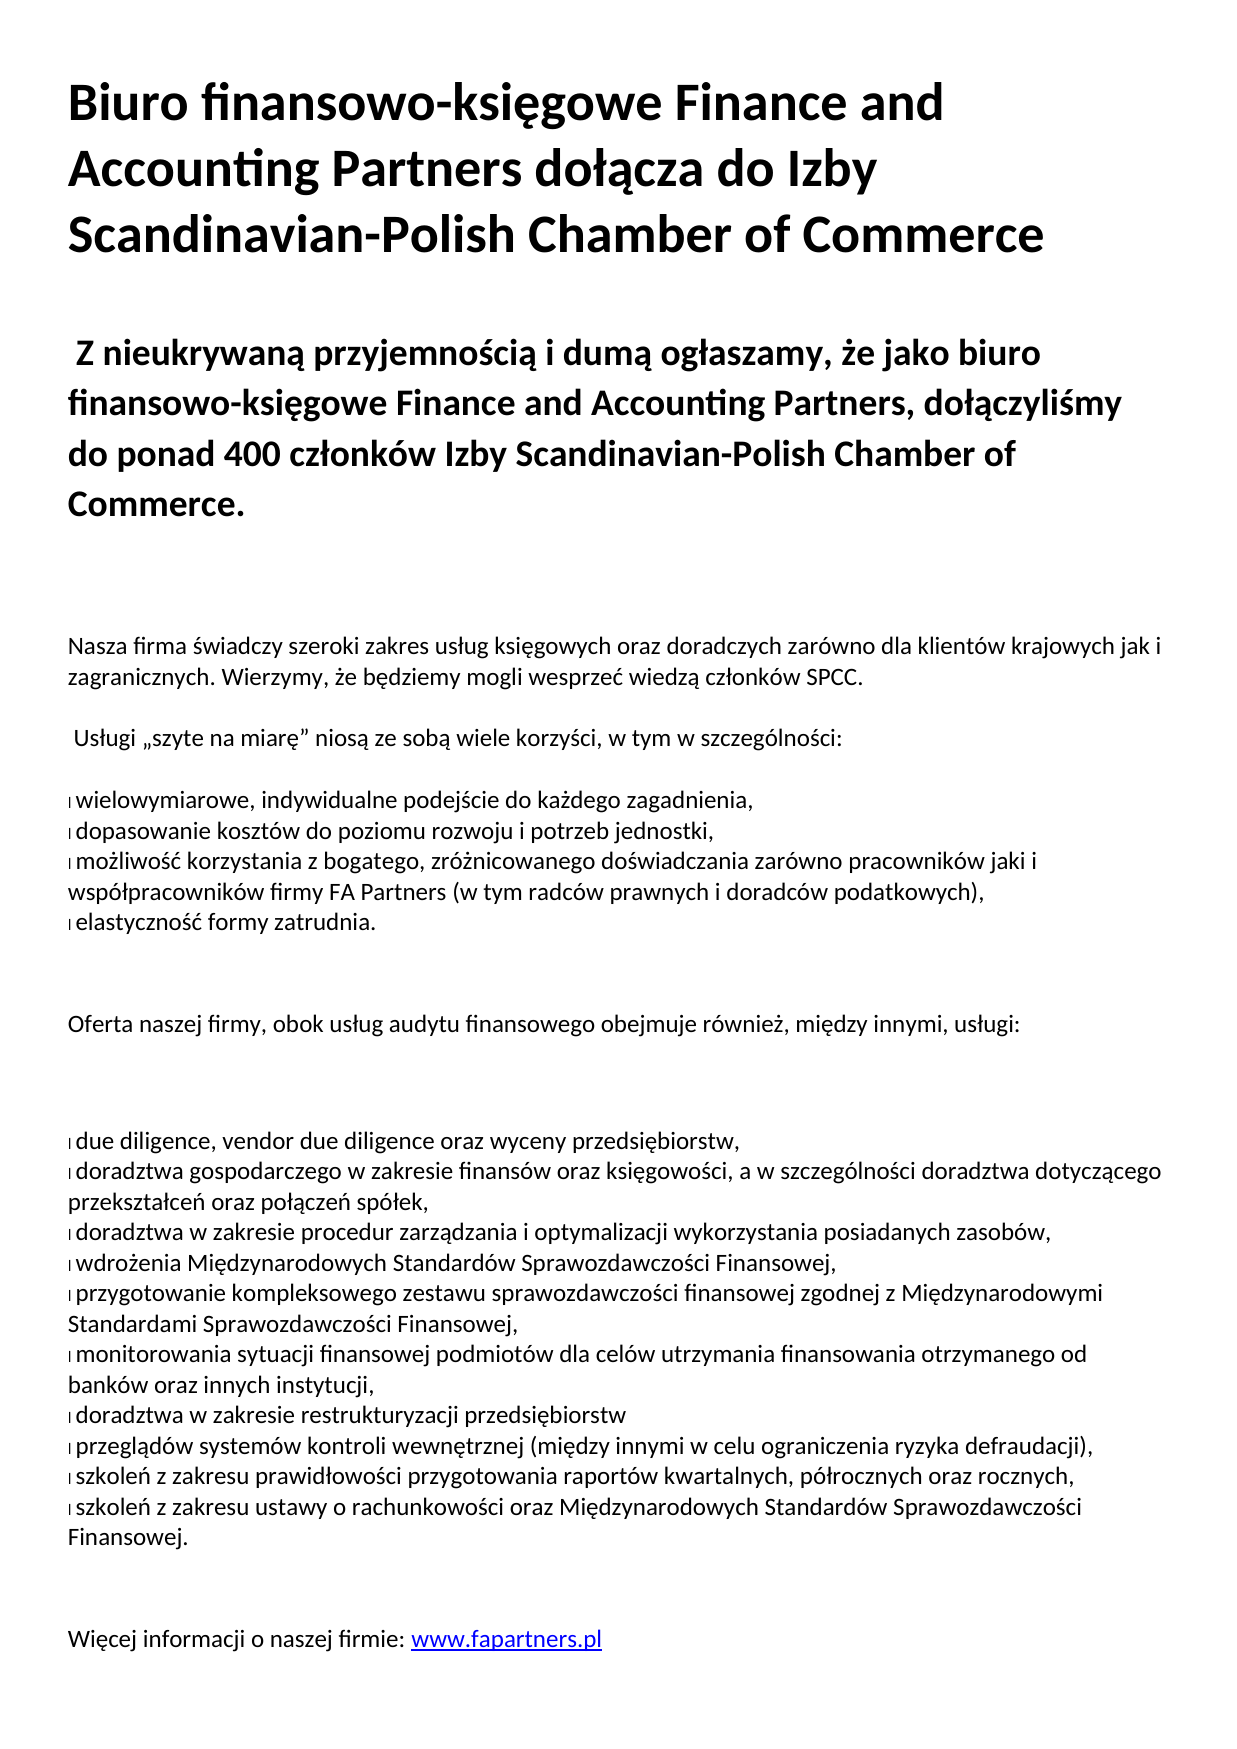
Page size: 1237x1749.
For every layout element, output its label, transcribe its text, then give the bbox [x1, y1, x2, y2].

text Biuro finansowo-księgowe Finance and Accounting Partners dołącza do Izby Scandinavian-Polish Chamber of Commerce [68, 68, 1169, 266]
text Usługi „szyte na miarę” niosą ze sobą wiele korzyści, w tym w szczególności: [68, 723, 1169, 753]
text l monitorowania sytuacji finansowej podmiotów dla celów utrzymania finansowania otrzymanego od banków oraz innych instytucji, [68, 1338, 1169, 1399]
text l due diligence, vendor due diligence oraz wyceny przedsiębiorstw, [68, 1125, 1169, 1155]
text l elastyczność formy zatrudnia. [68, 906, 1169, 937]
text Oferta naszej firmy, obok usług audytu finansowego obejmuje również, między innymi, usługi: [68, 1008, 1169, 1038]
text l szkoleń z zakresu ustawy o rachunkowości oraz Międzynarodowych Standardów Sprawozdawczości Finansowej. [68, 1491, 1169, 1552]
text l doradztwa gospodarczego w zakresie finansów oraz księgowości, a w szczególności doradztwa dotyczącego przekształceń oraz połączeń spółek, [68, 1155, 1169, 1216]
text l dopasowanie kosztów do poziomu rozwoju i potrzeb jednostki, [68, 815, 1169, 845]
text l przygotowanie kompleksowego zestawu sprawozdawczości finansowej zgodnej z Międzynarodowymi Standardami Sprawozdawczości Finansowej, [68, 1277, 1169, 1338]
text l wielowymiarowe, indywidualne podejście do każdego zagadnienia, [68, 784, 1169, 815]
text Z nieukrywaną przyjemnością i dumą ogłaszamy, że jako biuro finansowo-księgowe Finance and Accounting Partners, dołączyliśmy do ponad 400 członków Izby Scandinavian-Polish Chamber of Commerce. [68, 329, 1169, 526]
text l przeglądów systemów kontroli wewnętrznej (między innymi w celu ograniczenia ryzyka defraudacji), [68, 1430, 1169, 1461]
text Nasza firma świadczy szeroki zakres usług księgowych oraz doradczych zarówno dla klientów krajowych jak i zagranicznych. Wierzymy, że będziemy mogli wesprzeć wiedzą członków SPCC. [68, 630, 1169, 691]
text l doradztwa w zakresie restrukturyzacji przedsiębiorstw [68, 1399, 1169, 1430]
text Więcej informacji o naszej firmie: www.fapartners.pl [68, 1623, 1169, 1653]
text l doradztwa w zakresie procedur zarządzania i optymalizacji wykorzystania posiadanych zasobów, [68, 1216, 1169, 1247]
text l wdrożenia Międzynarodowych Standardów Sprawozdawczości Finansowej, [68, 1247, 1169, 1277]
text l szkoleń z zakresu prawidłowości przygotowania raportów kwartalnych, półrocznych oraz rocznych, [68, 1461, 1169, 1491]
text l możliwość korzystania z bogatego, zróżnicowanego doświadczania zarówno pracowników jaki i współpracowników firmy FA Partners (w tym radców prawnych i doradców podatkowych), [68, 845, 1169, 906]
